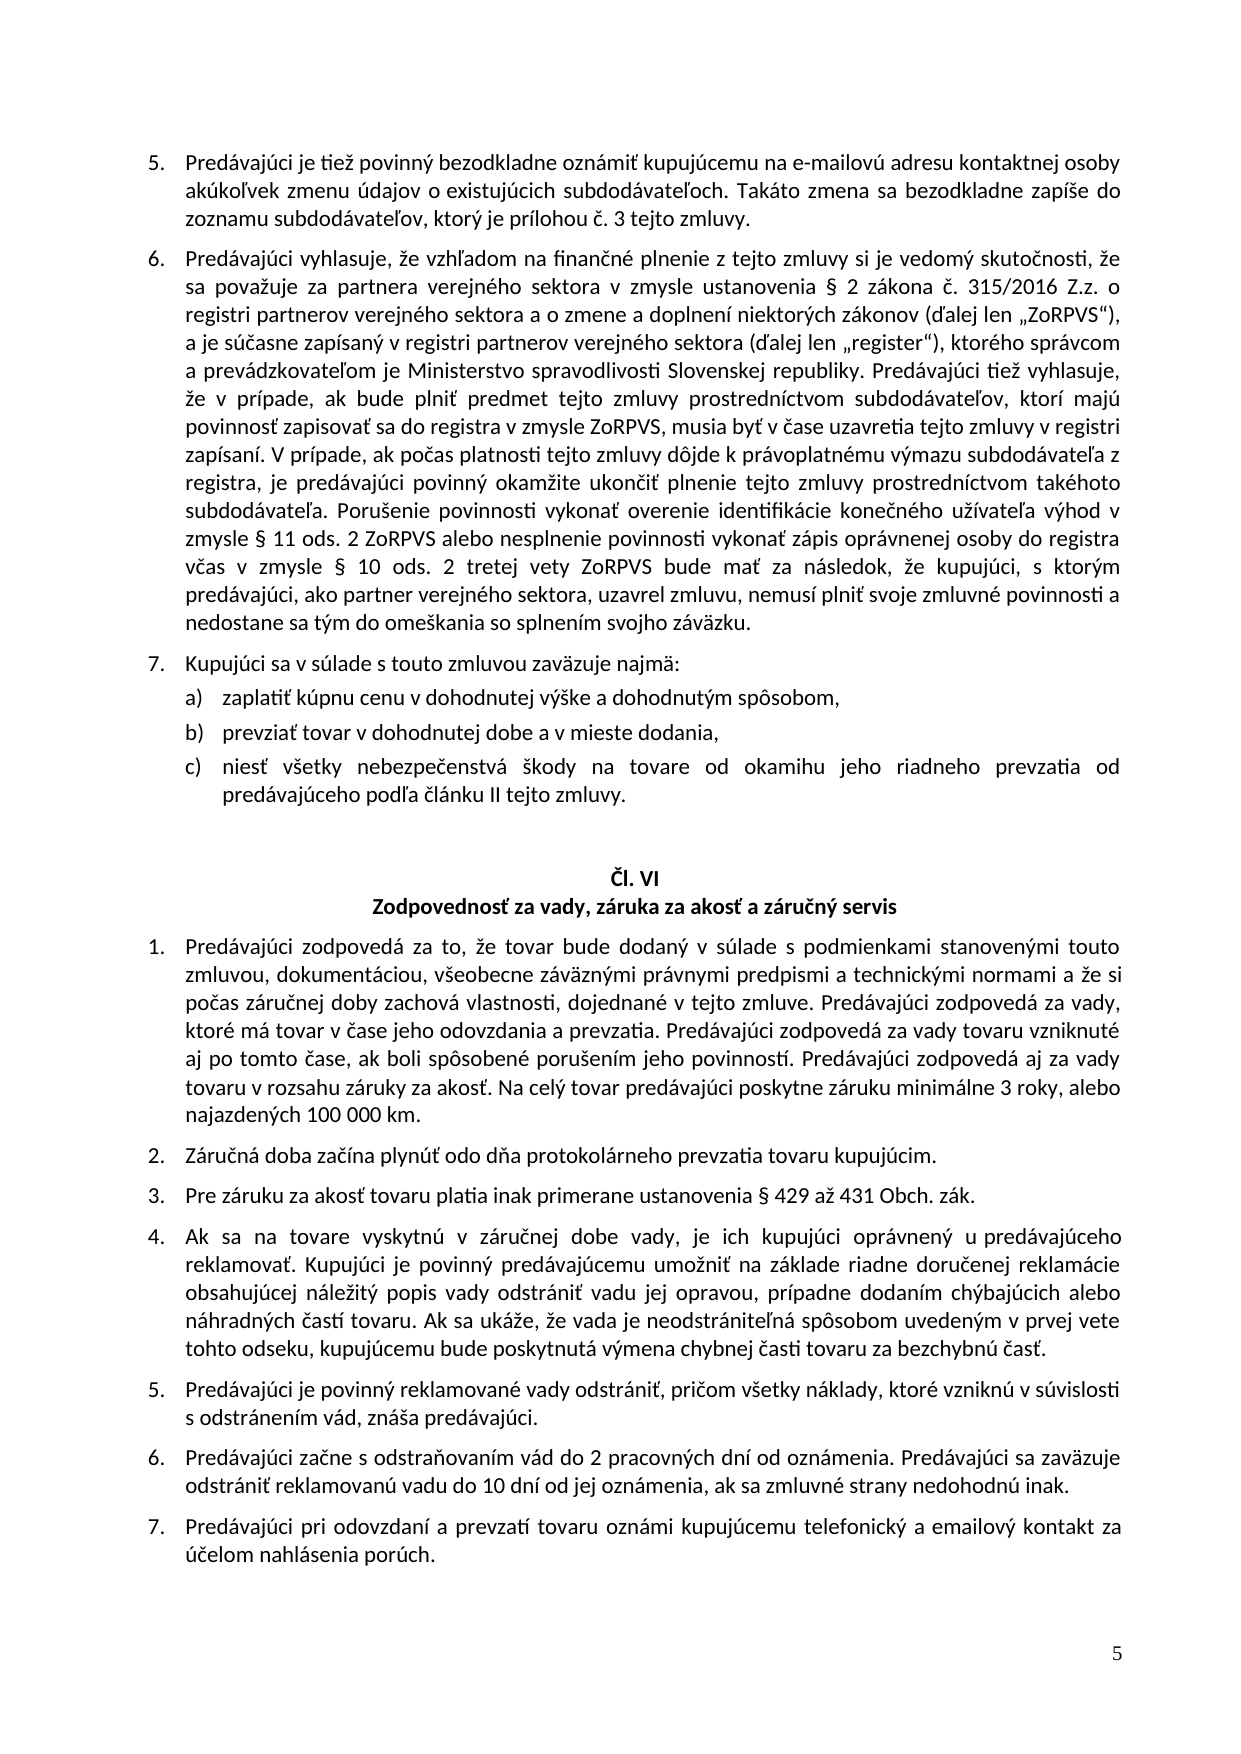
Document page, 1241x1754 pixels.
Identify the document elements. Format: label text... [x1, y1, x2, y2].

list Ak sa na tovare vyskytnú v záručnej dobe vady, je ich kupujúci oprávnený u predávajúceho reklamovať. Kupujúci je povinný predávajúcemu umožniť na základe riadne doručenej reklamácie obsahujúcej náležitý popis vady odstrániť vadu jej opravou, prípadne dodaním chýbajúcich alebo náhradných častí tovaru. Ak sa ukáže, že vada je neodstrániteľná spôsobom uvedeným v prvej vete tohto odseku, kupujúcemu bude poskytnutá výmena chybnej časti tovaru za bezchybnú časť. [148, 1222, 1122, 1362]
list Predávajúci zodpovedá za to, že tovar bude dodaný v súlade s podmienkami stanovenými touto zmluvou, dokumentáciou, všeobecne záväznými právnymi predpismi a technickými normami a že si počas záručnej doby zachová vlastnosti, dojednané v tejto zmluve. Predávajúci zodpovedá za vady, ktoré má tovar v čase jeho odovzdania a prevzatia. Predávajúci zodpovedá za vady tovaru vzniknuté aj po tomto čase, ak boli spôsobené porušením jeho povinností. Predávajúci zodpovedá aj za vady tovaru v rozsahu záruky za akosť. Na celý tovar predávajúci poskytne záruku minimálne 3 roky, alebo najazdených 100 000 km. [148, 932, 1122, 1129]
list Záručná doba začína plynúť odo dňa protokolárneho prevzatia tovaru kupujúcim. [148, 1141, 1122, 1169]
list prevziať tovar v dohodnutej dobe a v mieste dodania, [185, 718, 1122, 746]
list Predávajúci začne s odstraňovaním vád do 2 pracovných dní od oznámenia. Predávajúci sa zaväzuje odstrániť reklamovanú vadu do 10 dní od jej oznámenia, ak sa zmluvné strany nedohodnú inak. [148, 1443, 1122, 1499]
text Zodpovednosť za vady, záruka za akosť a záručný servis [148, 892, 1122, 920]
text Čl. VI [148, 864, 1122, 892]
list Predávajúci pri odovzdaní a prevzatí tovaru oznámi kupujúcemu telefonický a emailový kontakt za účelom nahlásenia porúch. [148, 1512, 1122, 1568]
list Pre záruku za akosť tovaru platia inak primerane ustanovenia § 429 až 431 Obch. zák. [148, 1182, 1122, 1210]
list Predávajúci vyhlasuje, že vzhľadom na finančné plnenie z tejto zmluvy si je vedomý skutočnosti, že sa považuje za partnera verejného sektora v zmysle ustanovenia § 2 zákona č. 315/2016 Z.z. o registri partnerov verejného sektora a o zmene a doplnení niektorých zákonov (ďalej len „ZoRPVS“), a je súčasne zapísaný v registri partnerov verejného sektora (ďalej len „register“), ktorého správcom a prevádzkovateľom je Ministerstvo spravodlivosti Slovenskej republiky. Predávajúci tiež vyhlasuje, že v prípade, ak bude plniť predmet tejto zmluvy prostredníctvom subdodávateľov, ktorí majú povinnosť zapisovať sa do registra v zmysle ZoRPVS, musia byť v čase uzavretia tejto zmluvy v registri zapísaní. V prípade, ak počas platnosti tejto zmluvy dôjde k právoplatnému výmazu subdodávateľa z registra, je predávajúci povinný okamžite ukončiť plnenie tejto zmluvy prostredníctvom takéhoto subdodávateľa. Porušenie povinnosti vykonať overenie identifikácie konečného užívateľa výhod v zmysle § 11 ods. 2 ZoRPVS alebo nesplnenie povinnosti vykonať zápis oprávnenej osoby do registra včas v zmysle § 10 ods. 2 tretej vety ZoRPVS bude mať za následok, že kupujúci, s ktorým predávajúci, ako partner verejného sektora, uzavrel zmluvu, nemusí plniť svoje zmluvné povinnosti a nedostane sa tým do omeškania so splnením svojho záväzku. [148, 244, 1122, 637]
list Predávajúci je tiež povinný bezodkladne oznámiť kupujúcemu na e-mailovú adresu kontaktnej osoby akúkoľvek zmenu údajov o existujúcich subdodávateľoch. Takáto zmena sa bezodkladne zapíše do zoznamu subdodávateľov, ktorý je prílohou č. 3 tejto zmluvy. [148, 148, 1122, 232]
list niesť všetky nebezpečenstvá škody na tovare od okamihu jeho riadneho prevzatia od predávajúceho podľa článku II tejto zmluvy. [185, 752, 1122, 808]
list zaplatiť kúpnu cenu v dohodnutej výške a dohodnutým spôsobom, [185, 683, 1122, 711]
list Kupujúci sa v súlade s touto zmluvou zaväzuje najmä: [148, 649, 1122, 677]
list Predávajúci je povinný reklamované vady odstrániť, pričom všetky náklady, ktoré vzniknú v súvislosti s odstránením vád, znáša predávajúci. [148, 1375, 1122, 1431]
